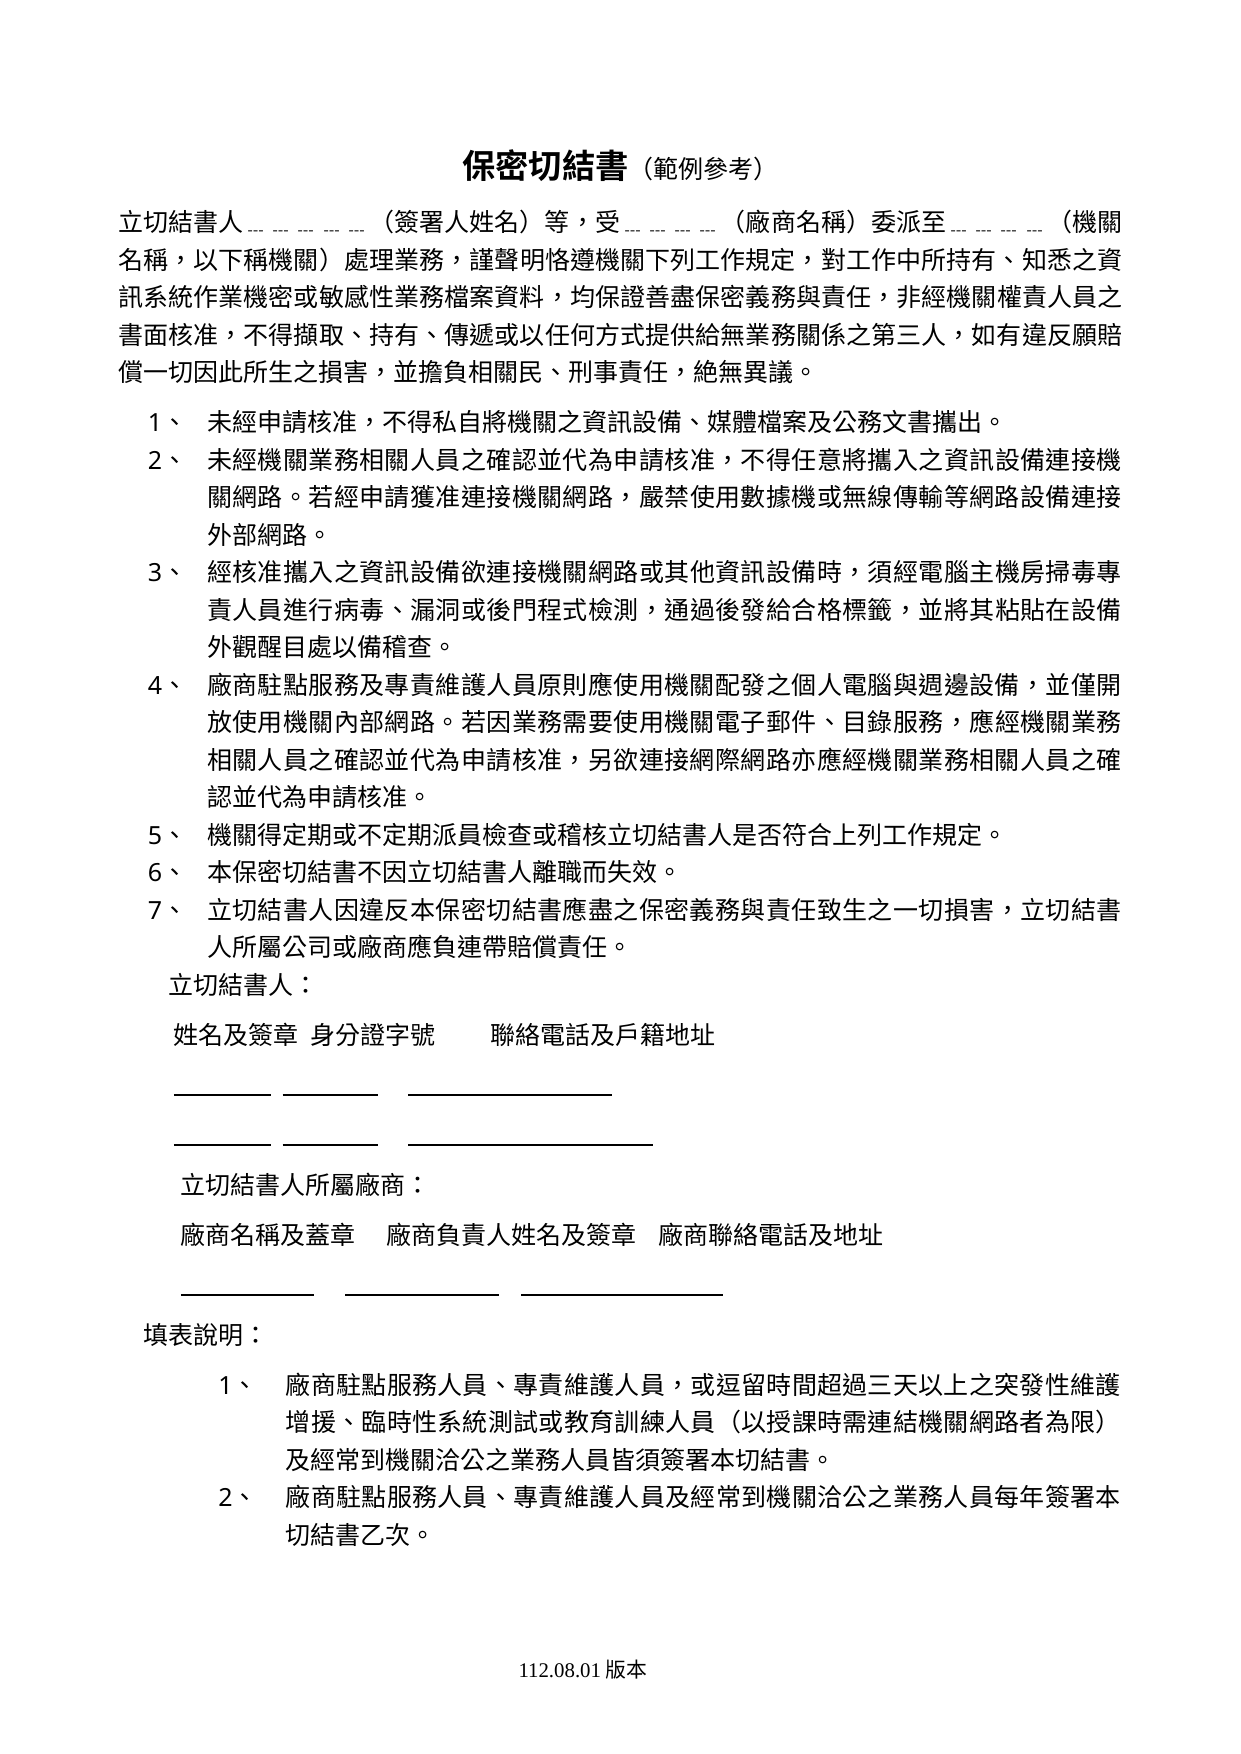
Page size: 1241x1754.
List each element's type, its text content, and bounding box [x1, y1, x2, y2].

list 立切結書人因違反本保密切結書應盡之保密義務與責任致生之一切損害，立切結書人所屬公司或廠商應負連帶賠償責任。 [148, 889, 1122, 964]
list 廠商駐點服務人員、專責維護人員，或逗留時間超過三天以上之突發性維護增援、臨時性系統測試或教育訓練人員（以授課時需連結機關網路者為限）及經常到機關洽公之業務人員皆須簽署本切結書。 [218, 1364, 1122, 1477]
list 廠商駐點服務人員、專責維護人員及經常到機關洽公之業務人員每年簽署本切結書乙次。 [218, 1477, 1122, 1552]
list 本保密切結書不因立切結書人離職而失效。 [148, 852, 1122, 889]
list 未經機關業務相關人員之確認並代為申請核准，不得任意將攜入之資訊設備連接機關網路。若經申請獲准連接機關網路，嚴禁使用數據機或無線傳輸等網路設備連接外部網路。 [148, 439, 1122, 552]
list 經核准攜入之資訊設備欲連接機關網路或其他資訊設備時，須經電腦主機房掃毒專責人員進行病毒、漏洞或後門程式檢測，通過後發給合格標籤，並將其粘貼在設備外觀醒目處以備稽查。 [148, 552, 1122, 664]
text 立切結書人： [168, 964, 1122, 1002]
text 立切結書人所屬廠商： [118, 1164, 1122, 1202]
text 姓名及簽章 身分證字號 聯絡電話及戶籍地址 [118, 1014, 1122, 1052]
text 立切結書人﹍﹍﹍﹍﹍（簽署人姓名）等，受﹍﹍﹍﹍（廠商名稱）委派至﹍﹍﹍﹍（機關名稱，以下稱機關）處理業務，謹聲明恪遵機關下列工作規定，對工作中所持有、知悉之資訊系統作業機密或敏感性業務檔案資料，均保證善盡保密義務與責任，非經機關權責人員之書面核准，不得擷取、持有、傳遞或以任何方式提供給無業務關係之第三人，如有違反願賠償一切因此所生之損害，並擔負相關民、刑事責任，絶無異議。 [118, 202, 1122, 389]
text 保密切結書（範例參考） [118, 127, 1122, 202]
list 機關得定期或不定期派員檢查或稽核立切結書人是否符合上列工作規定。 [148, 814, 1122, 852]
list 廠商駐點服務及專責維護人員原則應使用機關配發之個人電腦與週邊設備，並僅開放使用機關內部網路。若因業務需要使用機關電子郵件、目錄服務，應經機關業務相關人員之確認並代為申請核准，另欲連接網際網路亦應經機關業務相關人員之確認並代為申請核准。 [148, 664, 1122, 814]
list 未經申請核准，不得私自將機關之資訊設備、媒體檔案及公務文書攜出。 [148, 402, 1122, 439]
text 填表說明： [118, 1314, 1122, 1352]
text 廠商名稱及蓋章 廠商負責人姓名及簽章 廠商聯絡電話及地址 [118, 1214, 1122, 1252]
